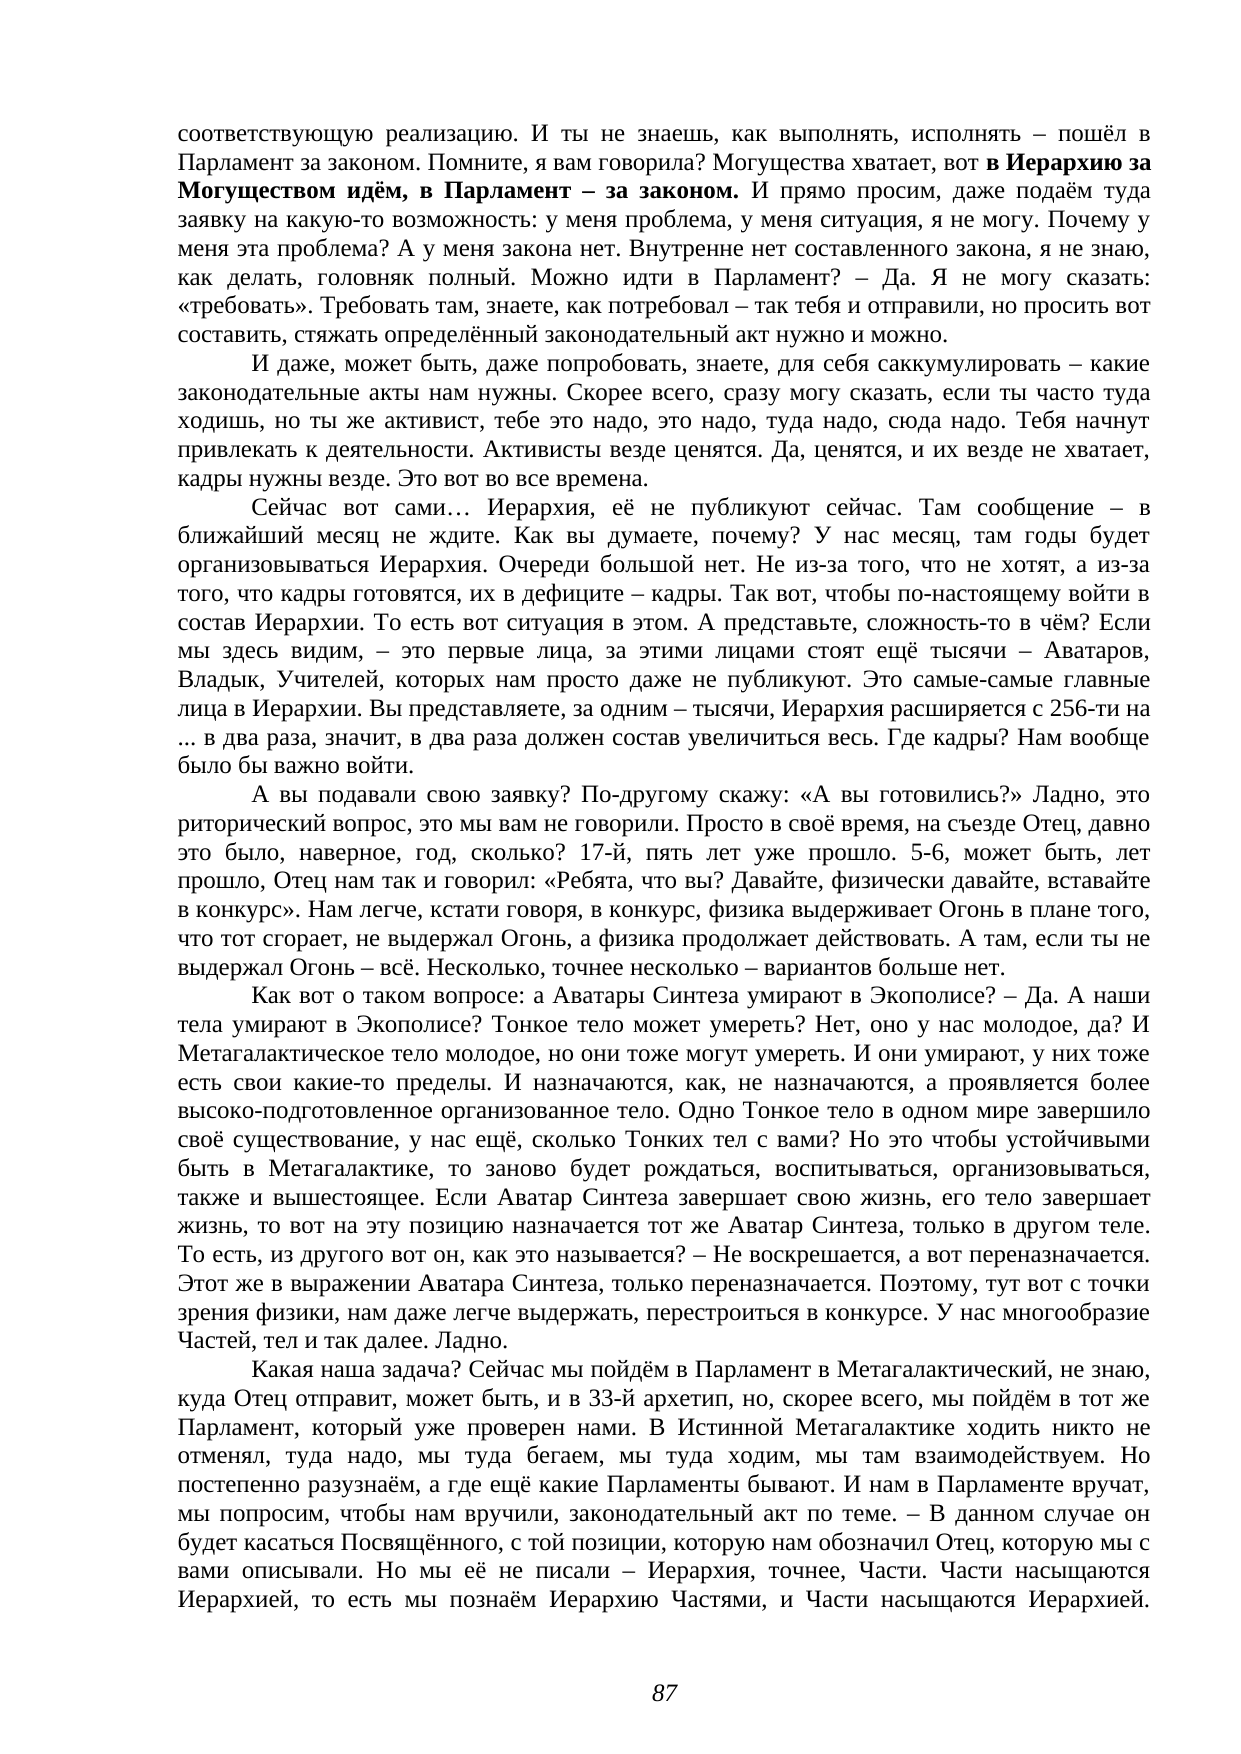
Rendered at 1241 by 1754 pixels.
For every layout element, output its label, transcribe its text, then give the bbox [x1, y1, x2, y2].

text Сейчас вот сами… Иерархия, её не публикуют сейчас. Там сообщение – в ближайший месяц не ждите. Как вы думаете, почему? У нас месяц, там годы будет организовываться Иерархия. Очереди большой нет. Не из-за того, что не хотят, а из-за того, что кадры готовятся, их в дефиците – кадры. Так вот, чтобы по-настоящему войти в состав Иерархии. То есть вот ситуация в этом. А представьте, сложность-то в чём? Если мы здесь видим, – это первые лица, за этими лицами стоят ещё тысячи – Аватаров, Владык, Учителей, которых нам просто даже не публикуют. Это самые-самые главные лица в Иерархии. Вы представляете, за одним – тысячи, Иерархия расширяется с 256-ти на ... в два раза, значит, в два раза должен состав увеличиться весь. Где кадры? Нам вообще было бы важно войти. [177, 492, 1152, 779]
text Как вот о таком вопросе: а Аватары Синтеза умирают в Экополисе? – Да. А наши тела умирают в Экополисе? Тонкое тело может умереть? Нет, оно у нас молодое, да? И Метагалактическое тело молодое, но они тоже могут умереть. И они умирают, у них тоже есть свои какие-то пределы. И назначаются, как, не назначаются, а проявляется более высоко-подготовленное организованное тело. Одно Тонкое тело в одном мире завершило своё существование, у нас ещё, сколько Тонких тел с вами? Но это чтобы устойчивыми быть в Метагалактике, то заново будет рождаться, воспитываться, организовываться, также и вышестоящее. Если Аватар Синтеза завершает свою жизнь, его тело завершает жизнь, то вот на эту позицию назначается тот же Аватар Синтеза, только в другом теле. То есть, из другого вот он, как это называется? – Не воскрешается, а вот переназначается. Этот же в выражении Аватара Синтеза, только переназначается. Поэтому, тут вот с точки зрения физики, нам даже легче выдержать, перестроиться в конкурсе. У нас многообразие Частей, тел и так далее. Ладно. [177, 981, 1152, 1354]
text А вы подавали свою заявку? По-другому скажу: «А вы готовились?» Ладно, это риторический вопрос, это мы вам не говорили. Просто в своё время, на съезде Отец, давно это было, наверное, год, сколько? 17-й, пять лет уже прошло. 5-6, может быть, лет прошло, Отец нам так и говорил: «Ребята, что вы? Давайте, физически давайте, вставайте в конкурс». Нам легче, кстати говоря, в конкурс, физика выдерживает Огонь в плане того, что тот сгорает, не выдержал Огонь, а физика продолжает действовать. А там, если ты не выдержал Огонь – всё. Несколько, точнее несколько – вариантов больше нет. [177, 779, 1152, 981]
text И даже, может быть, даже попробовать, знаете, для себя саккумулировать – какие законодательные акты нам нужны. Скорее всего, сразу могу сказать, если ты часто туда ходишь, но ты же активист, тебе это надо, это надо, туда надо, сюда надо. Тебя начнут привлекать к деятельности. Активисты везде ценятся. Да, ценятся, и их везде не хватает, кадры нужны везде. Это вот во все времена. [177, 348, 1152, 492]
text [177, 1354, 1152, 1613]
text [177, 118, 1152, 348]
